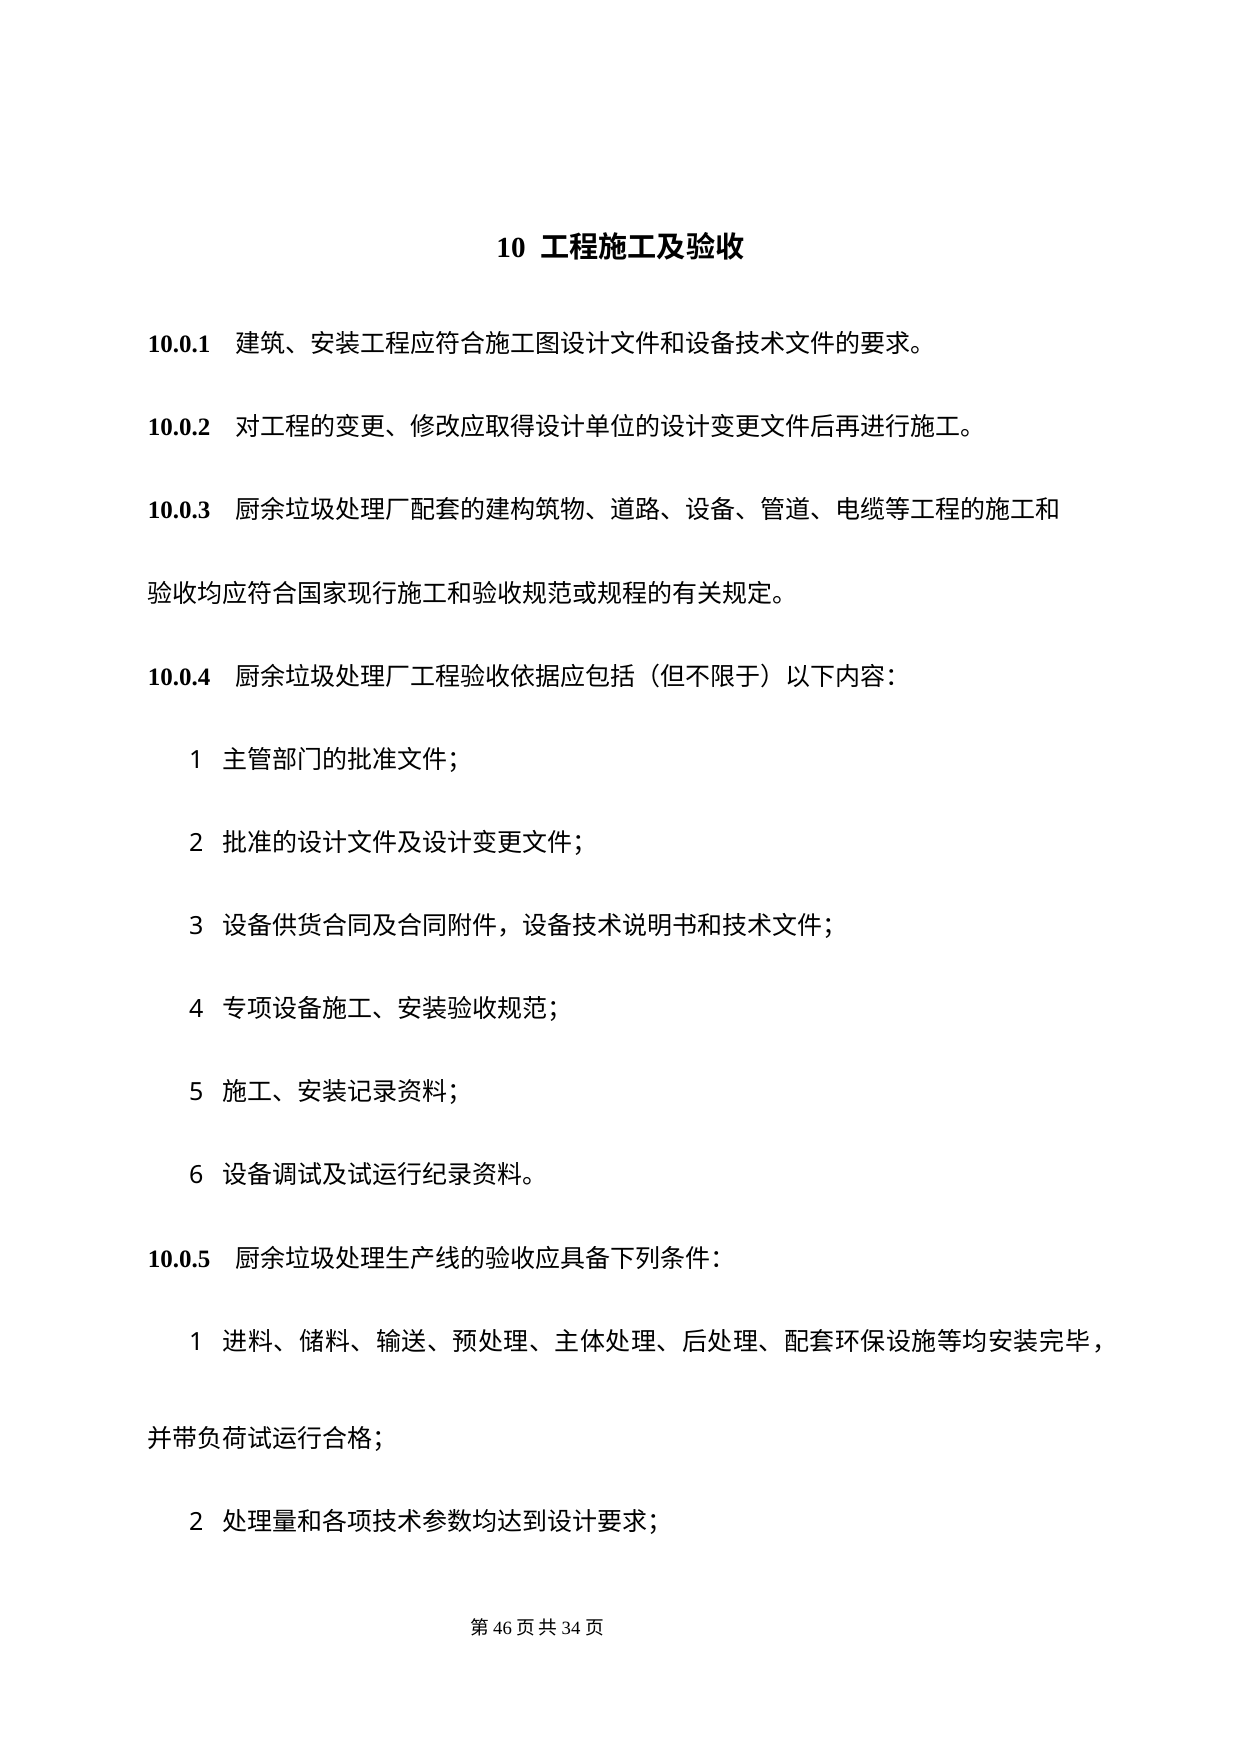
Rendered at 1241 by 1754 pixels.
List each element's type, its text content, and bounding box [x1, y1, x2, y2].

list 处理量和各项技术参数均达到设计要求； [148, 1487, 1093, 1552]
list 批准的设计文件及设计变更文件； [148, 808, 1093, 873]
list 设备供货合同及合同附件，设备技术说明书和技术文件； [148, 891, 1093, 956]
list 厨余垃圾处理生产线的验收应具备下列条件： [148, 1224, 1093, 1289]
list 主管部门的批准文件； [148, 725, 1093, 790]
list 建筑、安装工程应符合施工图设计文件和设备技术文件的要求。 [148, 309, 1093, 374]
list 对工程的变更、修改应取得设计单位的设计变更文件后再进行施工。 [148, 392, 1093, 457]
list 厨余垃圾处理厂工程验收依据应包括（但不限于）以下内容： [148, 642, 1093, 707]
list 施工、安装记录资料； [148, 1057, 1093, 1122]
list 验收均应符合国家现行施工和验收规范或规程的有关规定。 [148, 559, 1093, 624]
list 厨余垃圾处理厂配套的建构筑物、道路、设备、管道、电缆等工程的施工和 [148, 476, 1093, 541]
subtitle 10 工程施工及验收 [148, 212, 1093, 277]
list 进料、储料、输送、预处理、主体处理、后处理、配套环保设施等均安装完毕，并带负荷试运行合格； [148, 1307, 1093, 1469]
list 设备调试及试运行纪录资料。 [148, 1141, 1093, 1206]
list 专项设备施工、安装验收规范； [148, 974, 1093, 1039]
